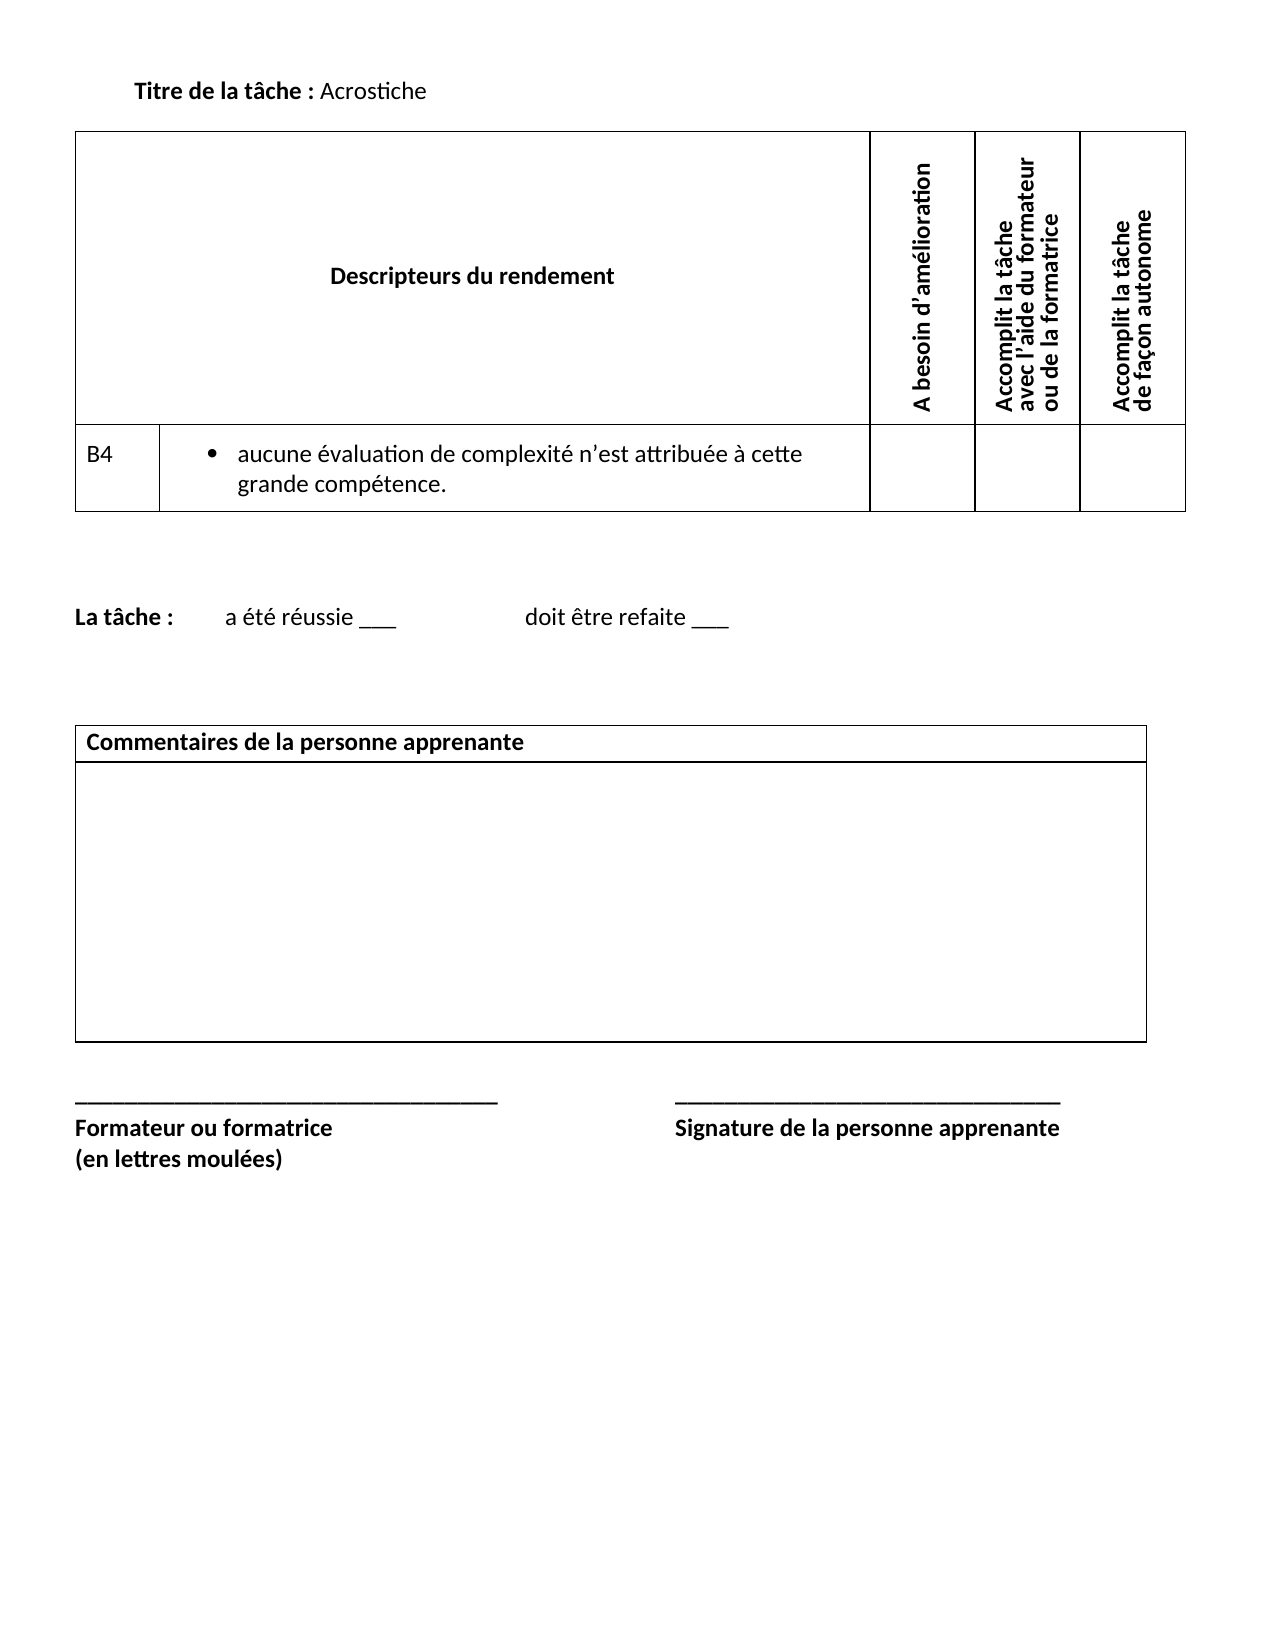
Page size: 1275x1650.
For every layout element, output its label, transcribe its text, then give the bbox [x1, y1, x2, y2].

table_cell [76, 763, 1146, 1041]
text __________________________________ _______________________________ [75, 1077, 1156, 1108]
text La tâche : a été réussie ___ doit être refaite ___ [75, 601, 1122, 632]
table_header Descripteurs du rendement [76, 132, 869, 424]
text Titre de la tâche : Acrostiche [134, 75, 1121, 106]
table_cell aucune évaluation de complexité n’est attribuée à cette grande compétence. [160, 425, 869, 511]
table_header Accomplit la tâche de façon autonome [1081, 132, 1185, 424]
table_header A besoin d’amélioration [871, 132, 974, 424]
table_cell [1081, 425, 1185, 511]
table_cell [871, 425, 974, 511]
table_header Commentaires de la personne apprenante [76, 726, 1146, 761]
table_header Accomplit la tâche avec l’aide du formateur ou de la formatrice [976, 132, 1079, 424]
table_cell [976, 425, 1079, 511]
table_cell B4 [76, 425, 159, 511]
subtitle Formateur ou formatrice Signature de la personne apprenante (en lettres moulées) [75, 1112, 1122, 1173]
